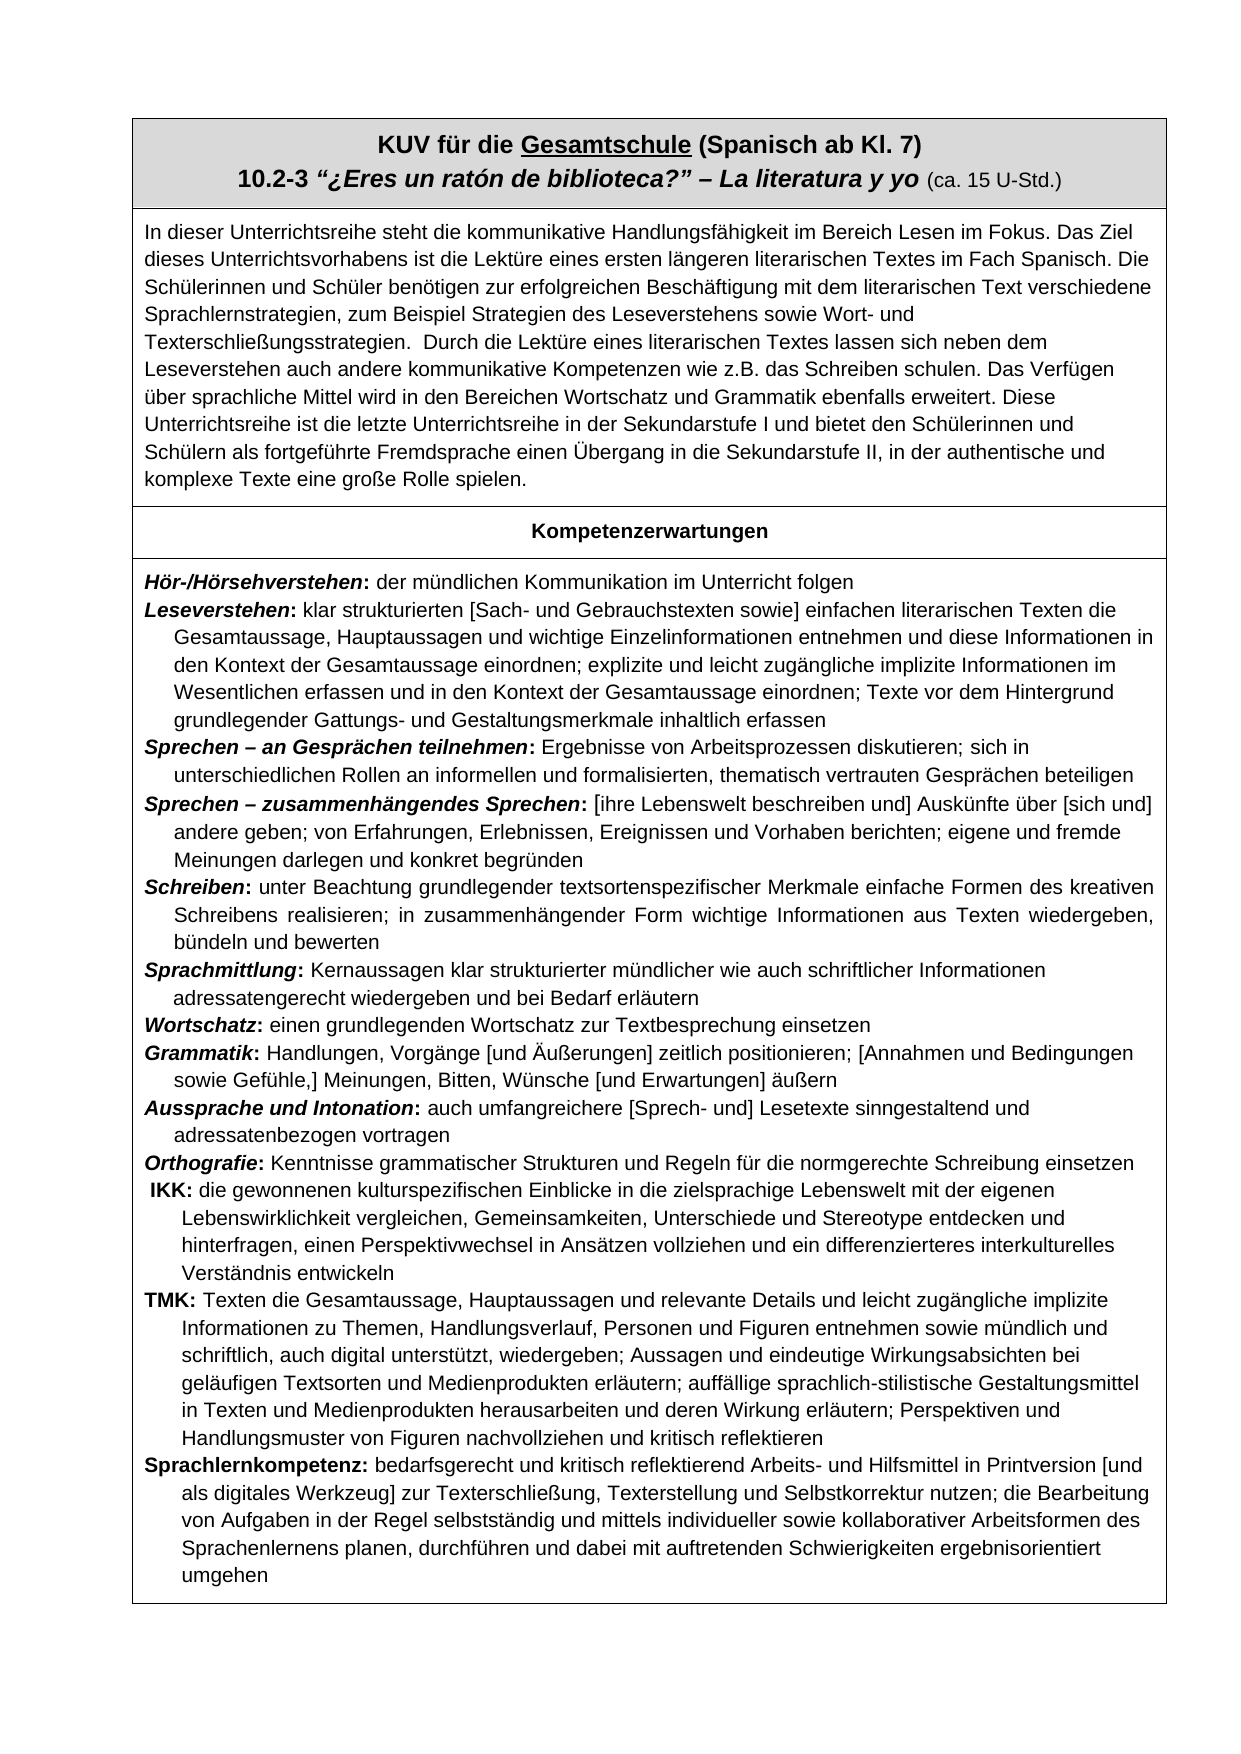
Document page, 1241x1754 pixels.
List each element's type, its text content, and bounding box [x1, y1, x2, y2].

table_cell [133, 559, 1166, 1602]
table_header KUV für die Gesamtschule (Spanisch ab Kl. 7) 10.2-3 “¿Eres un ratón de biblioteca?” – La literatura y yo (ca. 15 U-Std.) [133, 119, 1166, 207]
table_cell In dieser Unterrichtsreihe steht die kommunikative Handlungsfähigkeit im Bereich Lesen im Fokus. Das Ziel dieses Unterrichtsvorhabens ist die Lektüre eines ersten längeren literarischen Textes im Fach Spanisch. Die Schülerinnen und Schüler benötigen zur erfolgreichen Beschäftigung mit dem literarischen Text verschiedene Sprachlernstrategien, zum Beispiel Strategien des Leseverstehens sowie Wort- und Texterschließungsstrategien. Durch die Lektüre eines literarischen Textes lassen sich neben dem Leseverstehen auch andere kommunikative Kompetenzen wie z.B. das Schreiben schulen. Das Verfügen über sprachliche Mittel wird in den Bereichen Wortschatz und Grammatik ebenfalls erweitert. Diese Unterrichtsreihe ist die letzte Unterrichtsreihe in der Sekundarstufe I und bietet den Schülerinnen und Schülern als fortgeführte Fremdsprache einen Übergang in die Sekundarstufe II, in der authentische und komplexe Texte eine große Rolle spielen. [133, 209, 1166, 506]
table_cell Kompetenzerwartungen [133, 507, 1166, 558]
